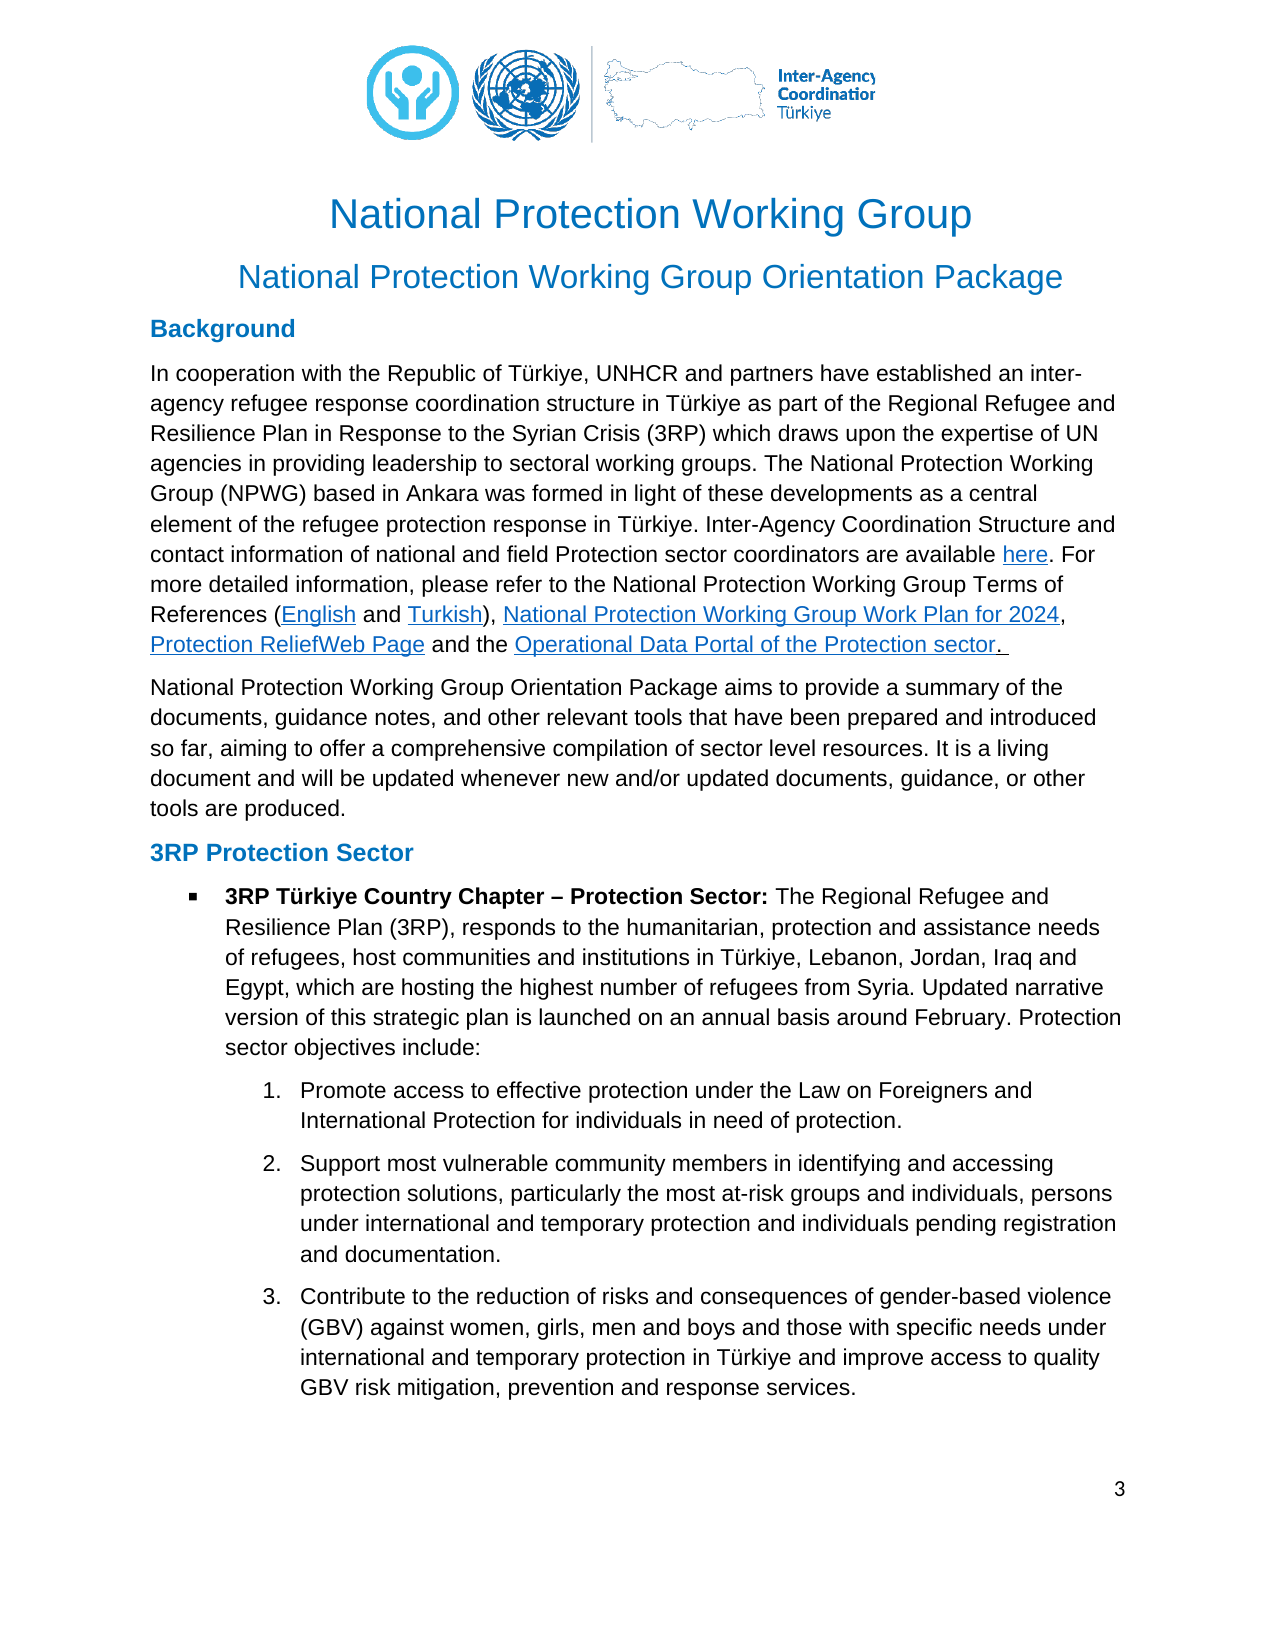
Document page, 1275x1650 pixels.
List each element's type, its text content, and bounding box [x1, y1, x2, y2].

text 3RP Protection Sector [150, 838, 1125, 866]
title National Protection Working Group Orientation Package [142, 257, 1159, 296]
list Promote access to effective protection under the Law on Foreigners and International Protection for individuals in need of protection. [262, 1077, 1125, 1133]
title National Protection Working Group [142, 190, 1159, 238]
list Support most vulnerable community members in identifying and accessing protection solutions, particularly the most at-risk groups and individuals, persons under international and temporary protection and individuals pending registration and documentation. [262, 1150, 1125, 1267]
list Contribute to the reduction of risks and consequences of gender-based violence (GBV) against women, girls, men and boys and those with specific needs under international and temporary protection in Türkiye and improve access to quality GBV risk mitigation, prevention and response services. [262, 1283, 1125, 1400]
list 3RP Türkiye Country Chapter – Protection Sector: The Regional Refugee and Resilience Plan (3RP), responds to the humanitarian, protection and assistance needs of refugees, host communities and institutions in Türkiye, Lebanon, Jordan, Iraq and Egypt, which are hosting the highest number of refugees from Syria. Updated narrative version of this strategic plan is launched on an annual basis around February. Protection sector objectives include: [187, 883, 1125, 1061]
text In cooperation with the Republic of Türkiye, UNHCR and partners have established an inter-agency refugee response coordination structure in Türkiye as part of the Regional Refugee and Resilience Plan in Response to the Syrian Crisis (3RP) which draws upon the expertise of UN agencies in providing leadership to sectoral working groups. The National Protection Working Group (NPWG) based in Ankara was formed in light of these developments as a central element of the refugee protection response in Türkiye. Inter-Agency Coordination Structure and contact information of national and field Protection sector coordinators are available here. For more detailed information, please refer to the National Protection Working Group Terms of References (English and Turkish), National Protection Working Group Work Plan for 2024, Protection ReliefWeb Page and the Operational Data Portal of the Protection sector. [150, 359, 1125, 658]
text National Protection Working Group Orientation Package aims to provide a summary of the documents, guidance notes, and other relevant tools that have been prepared and introduced so far, aiming to offer a comprehensive compilation of sector level resources. It is a living document and will be updated whenever new and/or updated documents, guidance, or other tools are produced. [150, 674, 1125, 821]
picture [365, 45, 875, 142]
subtitle Background [150, 314, 1159, 343]
